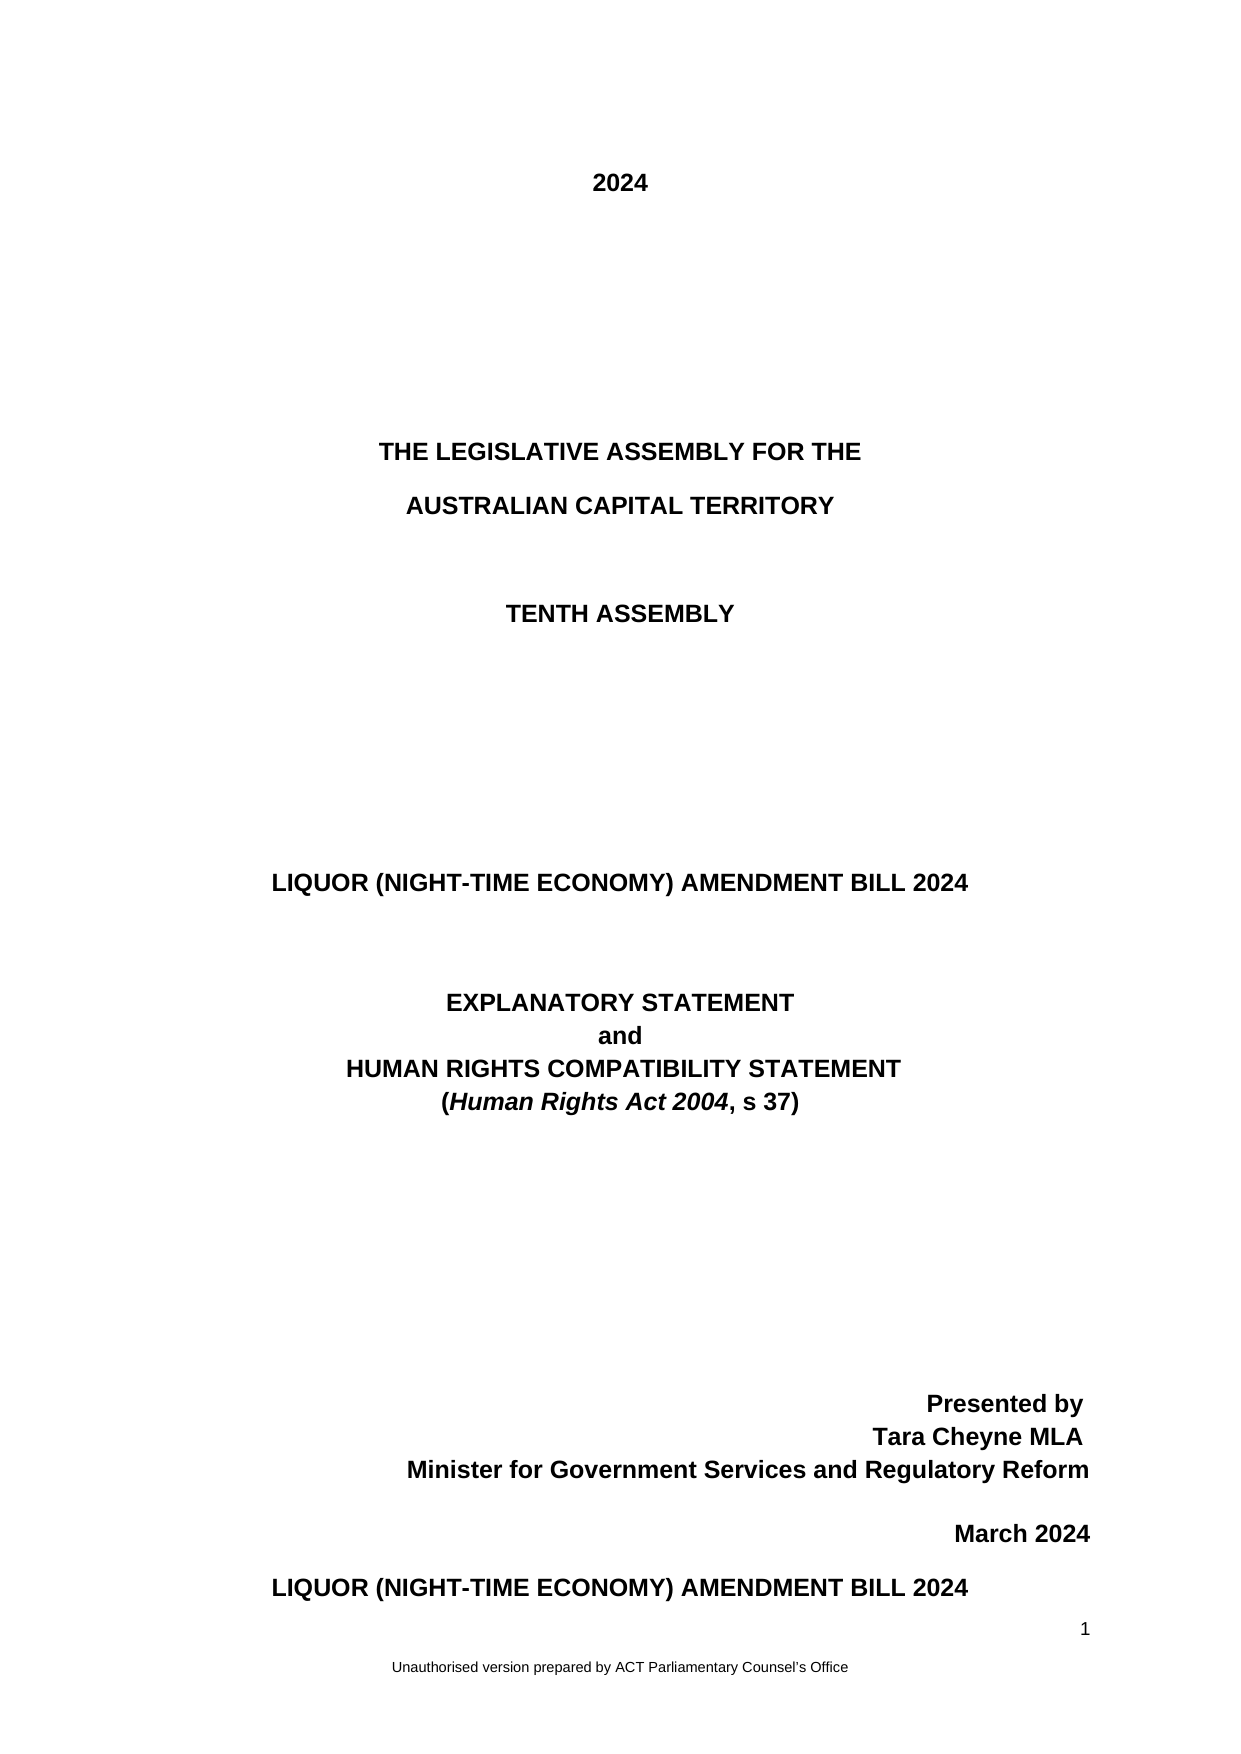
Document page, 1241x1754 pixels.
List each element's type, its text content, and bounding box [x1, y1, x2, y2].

text LIQUOR (NIGHT-TIME ECONOMY) AMENDMENT BILL 2024 [150, 1573, 1090, 1602]
text and [150, 1021, 1090, 1050]
text (Human Rights Act 2004, s 37) [150, 1087, 1090, 1116]
text Presented by Tara Cheyne MLA Minister for Government Services and Regulatory Reform [150, 1389, 1090, 1484]
text March 2024 [150, 1488, 1090, 1548]
text EXPLANATORY STATEMENT [150, 988, 1090, 1017]
text 2024 [150, 168, 1090, 197]
text HUMAN RIGHTS COMPATIBILITY STATEMENT [150, 1054, 1090, 1083]
text LIQUOR (NIGHT-TIME ECONOMY) AMENDMENT BILL 2024 [150, 868, 1090, 897]
text TENTH ASSEMBLY [150, 599, 1090, 627]
text THE LEGISLATIVE ASSEMBLY FOR THE [150, 437, 1090, 466]
text AUSTRALIAN CAPITAL TERRITORY [150, 491, 1090, 520]
